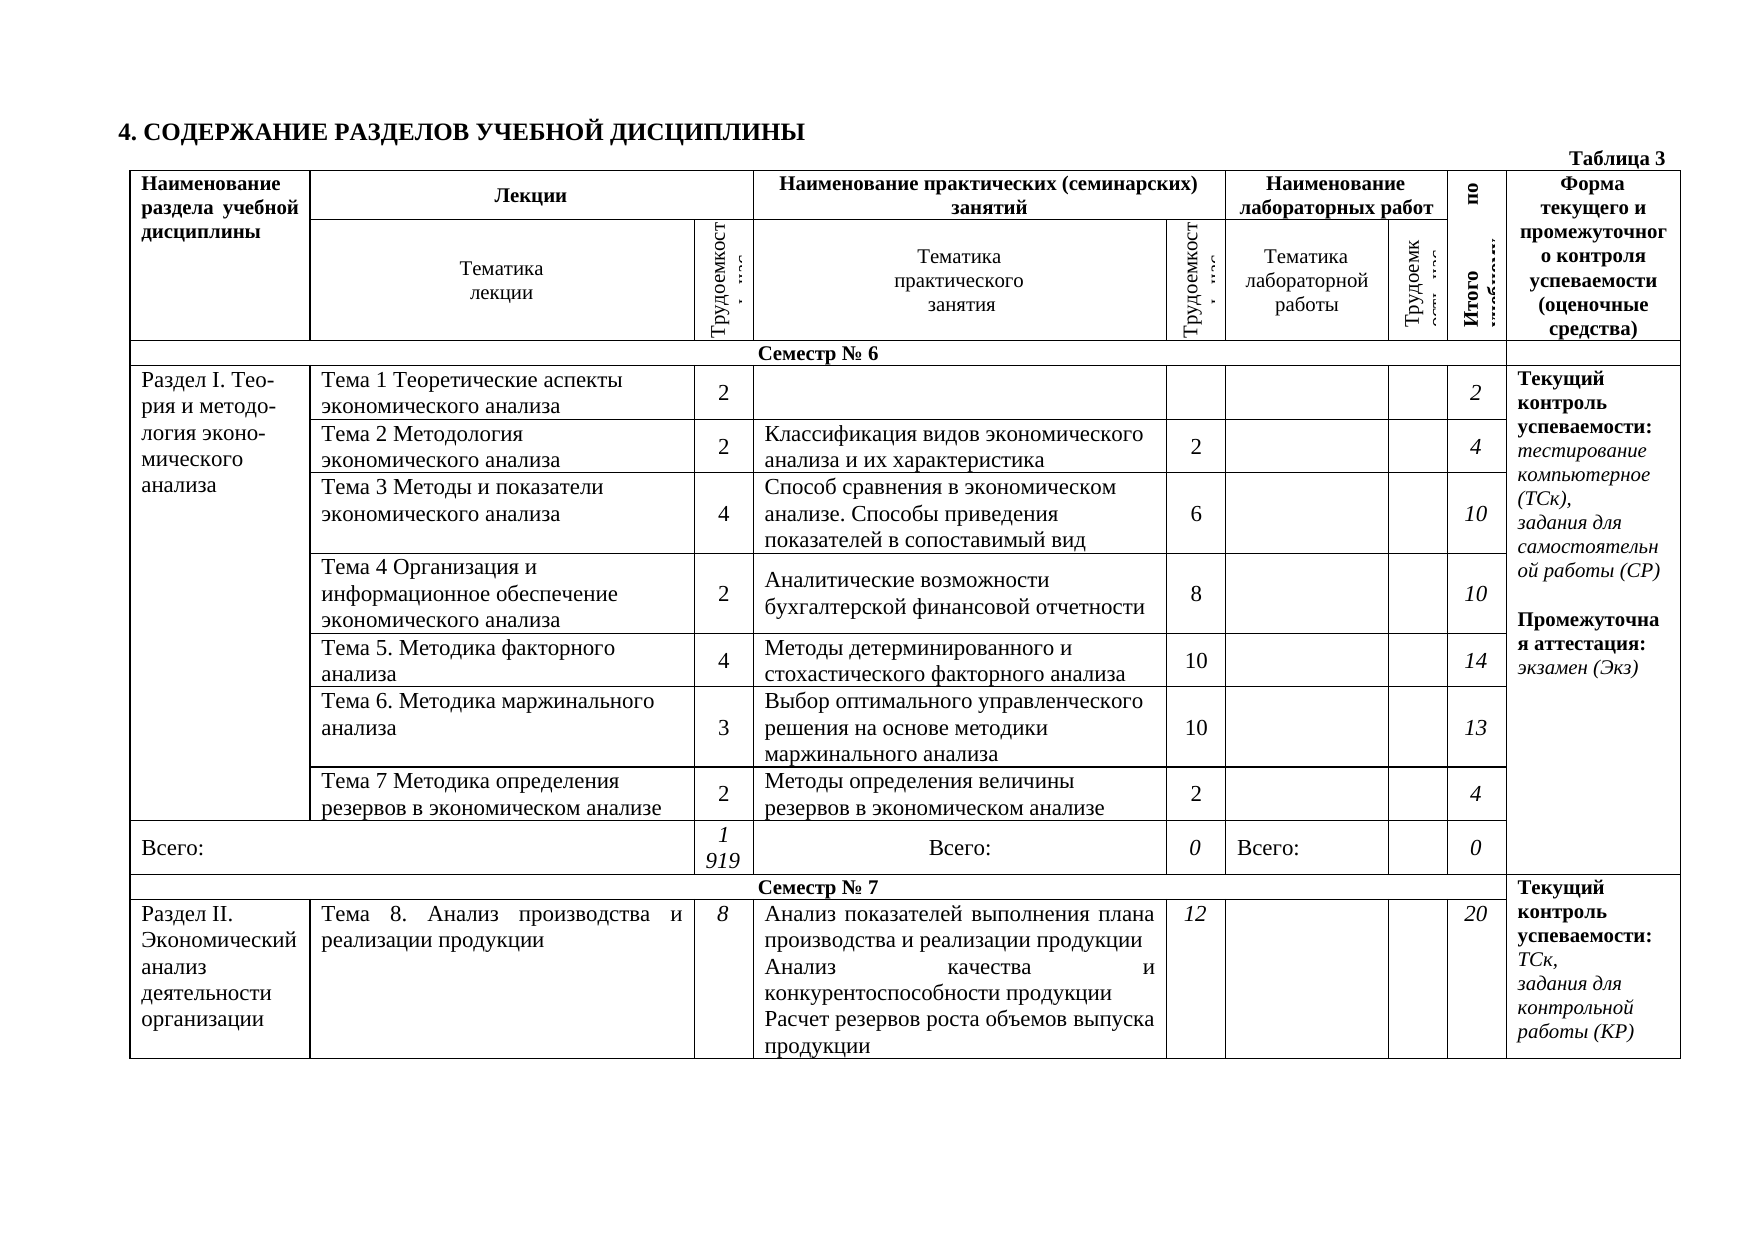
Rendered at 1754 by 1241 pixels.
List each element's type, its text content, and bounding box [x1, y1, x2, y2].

table_cell [1389, 366, 1447, 418]
table_cell [1226, 554, 1388, 632]
table_header Наименование лабораторных работ [1226, 171, 1447, 219]
table_cell 10 [1448, 554, 1506, 632]
table_cell 13 [1448, 687, 1506, 766]
table_cell 4 [1448, 420, 1506, 472]
text Таблица 3 [118, 146, 1665, 170]
table_cell Аналитические возможности бухгалтерской финансовой отчетности [754, 554, 1166, 632]
table_cell Всего: [1226, 821, 1388, 874]
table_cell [131, 900, 309, 1058]
table_cell [754, 366, 1166, 418]
table_header Итого по учебному плану [1448, 171, 1506, 340]
table_cell [1389, 687, 1447, 766]
table_cell 4 [695, 634, 753, 686]
table_cell [1226, 366, 1388, 418]
table_cell 4 [1448, 768, 1506, 820]
table_cell 12 [1167, 900, 1225, 1058]
table_cell 2 [1167, 420, 1225, 472]
table_cell Текущий контроль успеваемости: ТСк, задания для контрольной работы (КР) Промежуточная аттестация: защита курсовой работы (ЗКР), Экз [1507, 875, 1680, 1058]
table_cell 8 [695, 900, 753, 1058]
table_cell [1226, 900, 1388, 1058]
table_cell [1389, 420, 1447, 472]
table_cell Тема 5. Методика факторного анализа [311, 634, 694, 686]
table_cell 6 [1167, 473, 1225, 552]
table_header Наименование практических (семинарских) занятий [754, 171, 1225, 219]
table_cell Трудоемкость, час [1167, 220, 1225, 340]
table_cell Тематика практического занятия [754, 220, 1166, 340]
table_cell Семестр № 6 [131, 341, 1506, 365]
table_cell 57 [1448, 821, 1506, 874]
table_cell 2 [1167, 768, 1225, 820]
table_cell Всего: [131, 821, 694, 874]
table_cell [1507, 341, 1680, 365]
table_cell [1389, 554, 1447, 632]
table_cell [1226, 473, 1388, 552]
table_cell [1389, 900, 1447, 1058]
table_cell Тема 7 Методика определения резервов в экономическом анализе [311, 768, 694, 820]
table_cell Трудоемкость, час [695, 220, 753, 340]
table_cell [1226, 634, 1388, 686]
table_cell 2 [695, 768, 753, 820]
table_cell [1389, 821, 1447, 874]
table_cell Текущий контроль успеваемости: тестирование компьютерное (ТСк), задания для самостоятельной работы (СР) Промежуточная аттестация: экзамен (Экз) [1507, 366, 1680, 874]
table_cell 8 [1167, 554, 1225, 632]
table_cell Тема 4 Организация и информационное обеспечение экономического анализа [311, 554, 694, 632]
table_cell Тематика лекции [311, 220, 694, 340]
table_cell [1167, 366, 1225, 418]
table_cell Тема 6. Методика маржинального анализа [311, 687, 694, 766]
table_cell 10 [1448, 473, 1506, 552]
table_cell Семестр № 7 [131, 875, 1506, 899]
table_cell 4 [695, 473, 753, 552]
table_cell 2 [695, 554, 753, 632]
table_header Лекции [311, 171, 753, 219]
text 4. СОДЕРЖАНИЕ РАЗДЕЛОВ УЧЕБНОЙ ДИСЦИПЛИНЫ [118, 117, 1665, 146]
table_header Наименование раздела учебной дисциплины [131, 171, 309, 340]
table_cell Всего: [754, 821, 1166, 874]
table_cell 3 [695, 687, 753, 766]
table_cell [1389, 473, 1447, 552]
table_cell Способ сравнения в экономическом анализе. Способы приведения показателей в сопоставимый вид [754, 473, 1166, 552]
table_cell Тема 2 Методология экономического анализа [311, 420, 694, 472]
table_cell Методы детерминированного и стохастического факторного анализа [754, 634, 1166, 686]
table_cell Тематика лабораторной работы [1226, 220, 1388, 340]
table_cell Трудоемкость, час [1389, 220, 1447, 340]
table_cell Методы определения величины резервов в экономическом анализе [754, 768, 1166, 820]
table_cell 10 [1167, 634, 1225, 686]
table_cell Анализ показателей выполнения плана производства и реализации продукции Анализ качества и конкурентоспособности продукции Расчет резервов роста объемов выпуска продукции [754, 900, 1166, 1058]
table_cell 2 [1448, 366, 1506, 418]
table_cell [1226, 420, 1388, 472]
table_cell Выбор оптимального управленческого решения на основе методики маржинального анализа [754, 687, 1166, 766]
table_cell 14 [1448, 634, 1506, 686]
table_cell [1389, 768, 1447, 820]
table_header Форма текущего и промежуточного контроля успеваемости (оценочные средства) [1507, 171, 1680, 340]
table_cell Тема 8. Анализ производства и реализации продукции [311, 900, 694, 1058]
table_cell [1226, 768, 1388, 820]
table_cell [1389, 634, 1447, 686]
table_cell [1226, 687, 1388, 766]
table_cell Раздел I. Тео-рия и методо-логия эконо-мического анализа [131, 366, 309, 820]
table_cell Классификация видов экономического анализа и их характеристика [754, 420, 1166, 472]
table_cell Тема 1 Теоретические аспекты экономического анализа [311, 366, 694, 418]
table_cell Тема 3 Методы и показатели экономического анализа [311, 473, 694, 552]
table_cell 2 [695, 420, 753, 472]
table_cell 2 [695, 366, 753, 418]
table_cell 19 [695, 821, 753, 874]
table_cell 10 [1167, 687, 1225, 766]
table_cell 38 [1167, 821, 1225, 874]
table_cell 20 [1448, 900, 1506, 1058]
